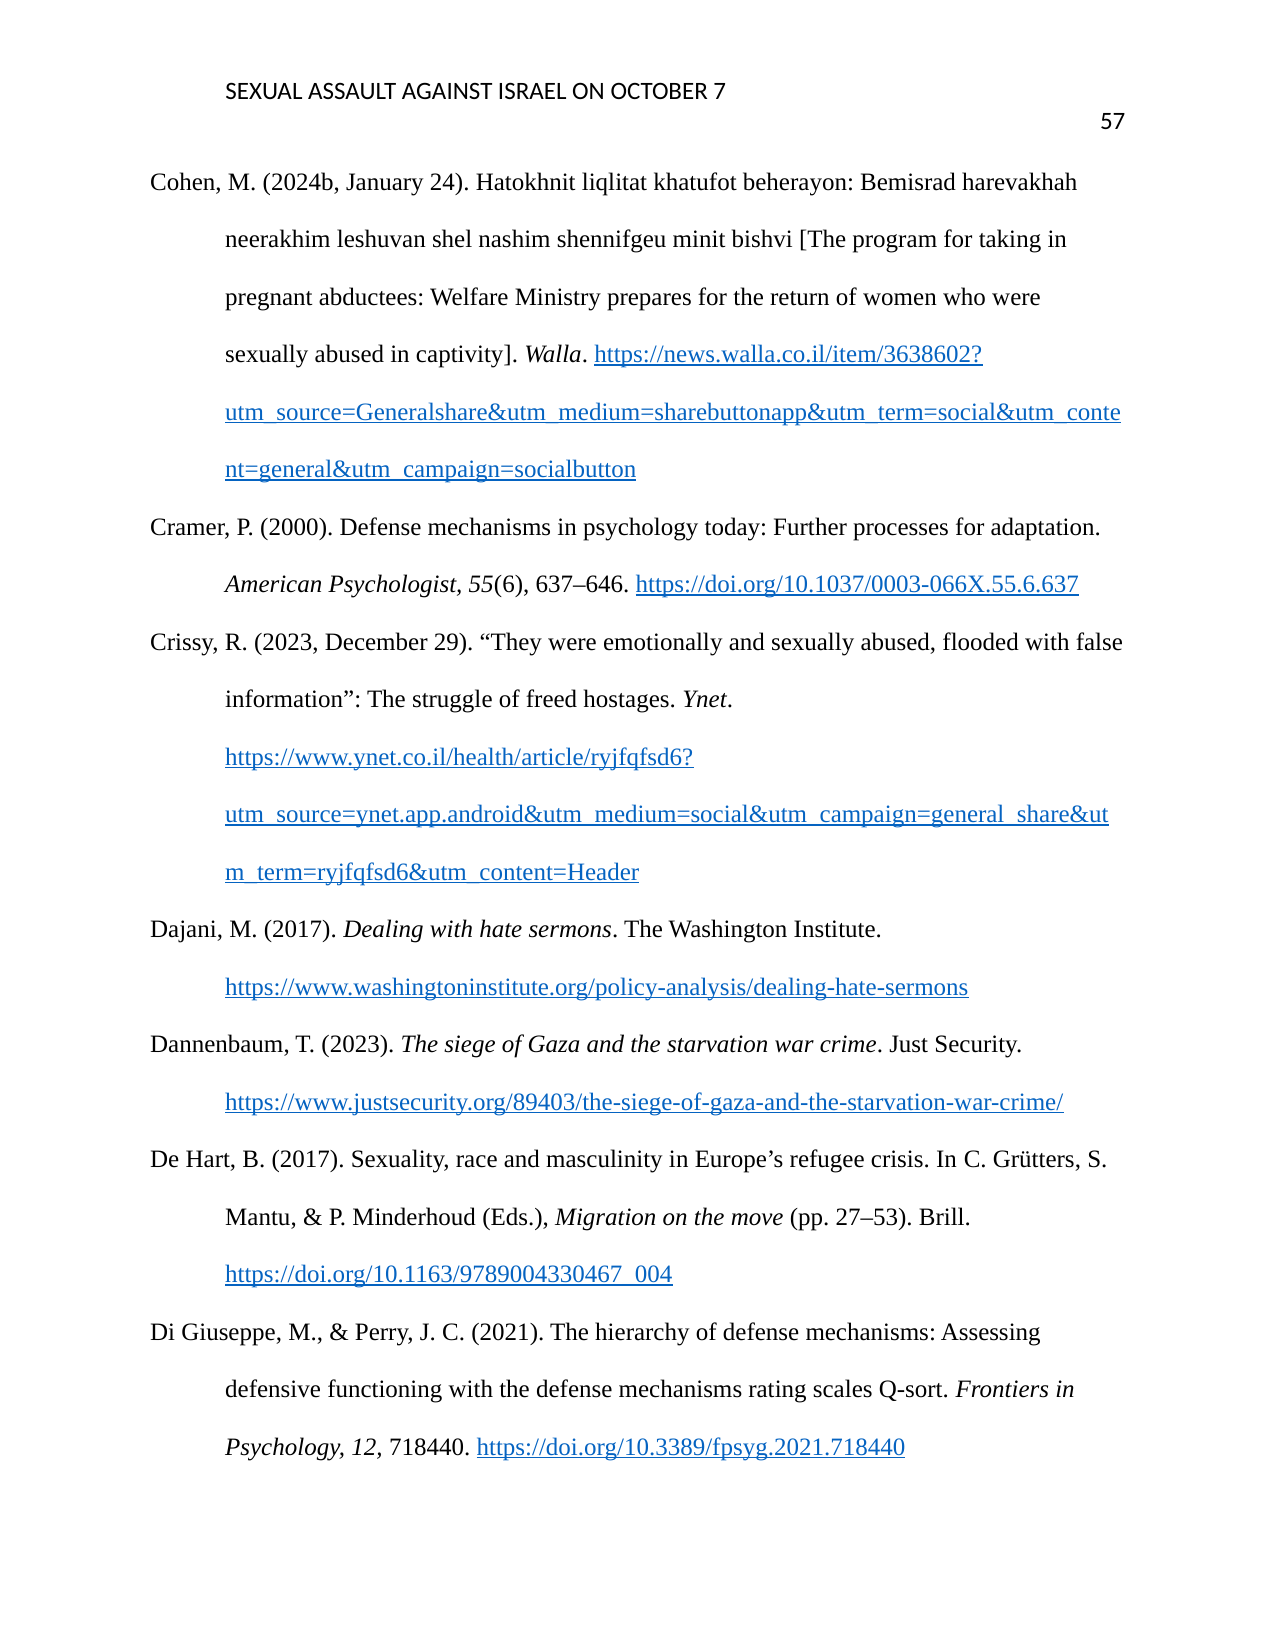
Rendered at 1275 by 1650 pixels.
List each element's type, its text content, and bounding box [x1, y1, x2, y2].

text Crissy, R. (2023, December 29). “They were emotionally and sexually abused, flooded with false information”: The struggle of freed hostages. Ynet. https://www.ynet.co.il/health/article/ryjfqfsd6?utm_source=ynet.app.android&utm_medium=social&utm_campaign=general_share&utm_term=ryjfqfsd6&utm_content=Header [150, 627, 1125, 885]
text De Hart, B. (2017). Sexuality, race and masculinity in Europe’s refugee crisis. In C. Grütters, S. Mantu, & P. Minderhoud (Eds.), Migration on the move (pp. 27–53). Brill. https://doi.org/10.1163/9789004330467_004 [150, 1144, 1125, 1288]
text Cramer, P. (2000). Defense mechanisms in psychology today: Further processes for adaptation. American Psychologist, 55(6), 637–646. https://doi.org/10.1037/0003-066X.55.6.637 [150, 512, 1125, 598]
text Di Giuseppe, M., & Perry, J. C. (2021). The hierarchy of defense mechanisms: Assessing defensive functioning with the defense mechanisms rating scales Q-sort. Frontiers in Psychology, 12, 718440. https://doi.org/10.3389/fpsyg.2021.718440 [150, 1317, 1125, 1460]
text Cohen, M. (2024b, January 24). Hatokhnit liqlitat khatufot beherayon: Bemisrad harevakhah neerakhim leshuvan shel nashim shennifgeu minit bishvi [The program for taking in pregnant abductees: Welfare Ministry prepares for the return of women who were sexually abused in captivity]. Walla. https://news.walla.co.il/item/3638602?utm_source=Generalshare&utm_medium=sharebuttonapp&utm_term=social&utm_content=general&utm_campaign=socialbutton [150, 167, 1125, 483]
text Dannenbaum, T. (2023). The siege of Gaza and the starvation war crime. Just Security. https://www.justsecurity.org/89403/the-siege-of-gaza-and-the-starvation-war-crime/ [150, 1029, 1125, 1115]
text Dajani, M. (2017). Dealing with hate sermons. The Washington Institute. https://www.washingtoninstitute.org/policy-analysis/dealing-hate-sermons [150, 914, 1125, 1000]
